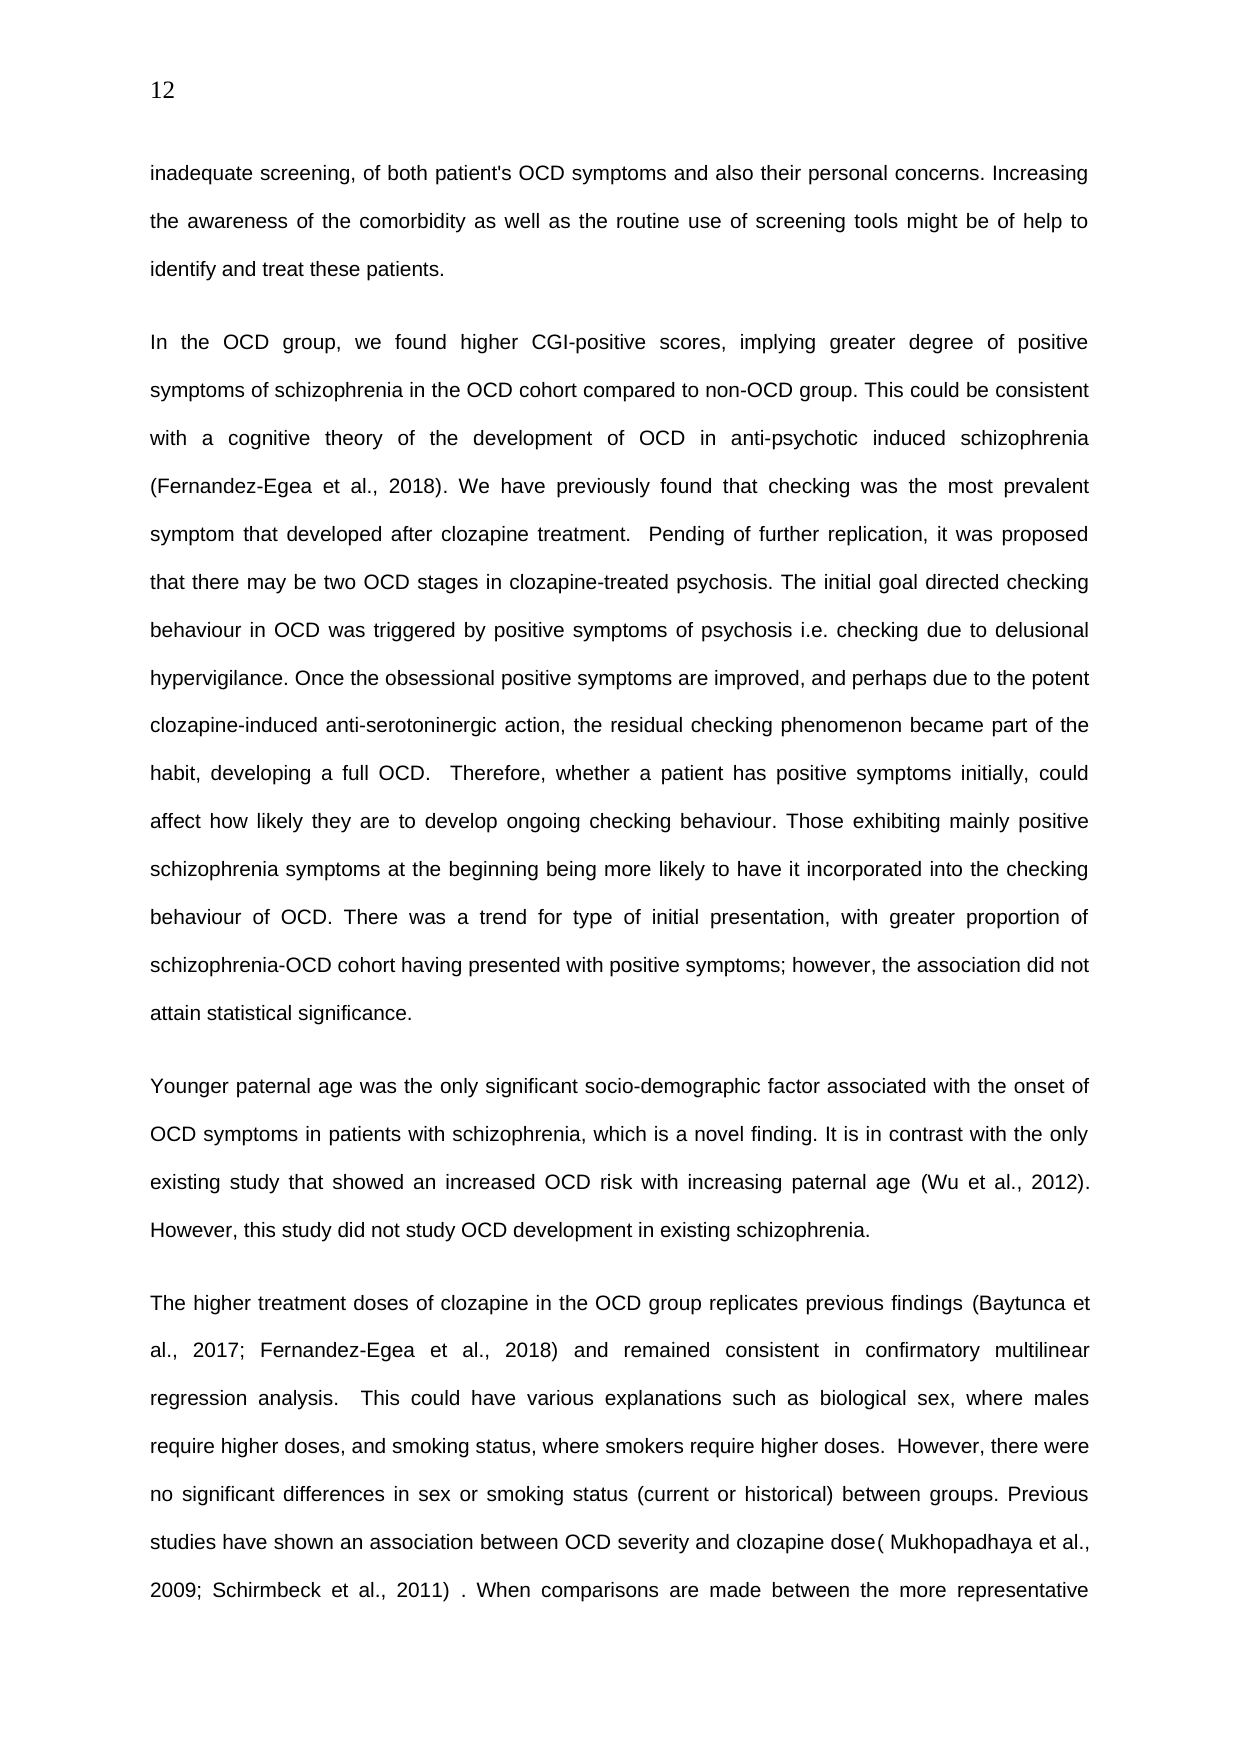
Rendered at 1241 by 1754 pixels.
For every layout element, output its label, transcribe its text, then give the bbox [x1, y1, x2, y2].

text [150, 1290, 1090, 1602]
text Younger paternal age was the only significant socio-demographic factor associated with the onset of OCD symptoms in patients with schizophrenia, which is a novel finding. It is in contrast with the only existing study that showed an increased OCD risk with increasing paternal age (Wu et al., 2012). However, this study did not study OCD development in existing schizophrenia. [150, 1074, 1090, 1241]
text In the OCD group, we found higher CGI-positive scores, implying greater degree of positive symptoms of schizophrenia in the OCD cohort compared to non-OCD group. This could be consistent with a cognitive theory of the development of OCD in anti-psychotic induced schizophrenia (Fernandez-Egea et al., 2018). We have previously found that checking was the most prevalent symptom that developed after clozapine treatment. Pending of further replication, it was proposed that there may be two OCD stages in clozapine-treated psychosis. The initial goal directed checking behaviour in OCD was triggered by positive symptoms of psychosis i.e. checking due to delusional hypervigilance. Once the obsessional positive symptoms are improved, and perhaps due to the potent clozapine-induced anti-serotoninergic action, the residual checking phenomenon became part of the habit, developing a full OCD. Therefore, whether a patient has positive symptoms initially, could affect how likely they are to develop ongoing checking behaviour. Those exhibiting mainly positive schizophrenia symptoms at the beginning being more likely to have it incorporated into the checking behaviour of OCD. There was a trend for type of initial presentation, with greater proportion of schizophrenia-OCD cohort having presented with positive symptoms; however, the association did not attain statistical significance. [150, 330, 1090, 1025]
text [150, 161, 1090, 281]
